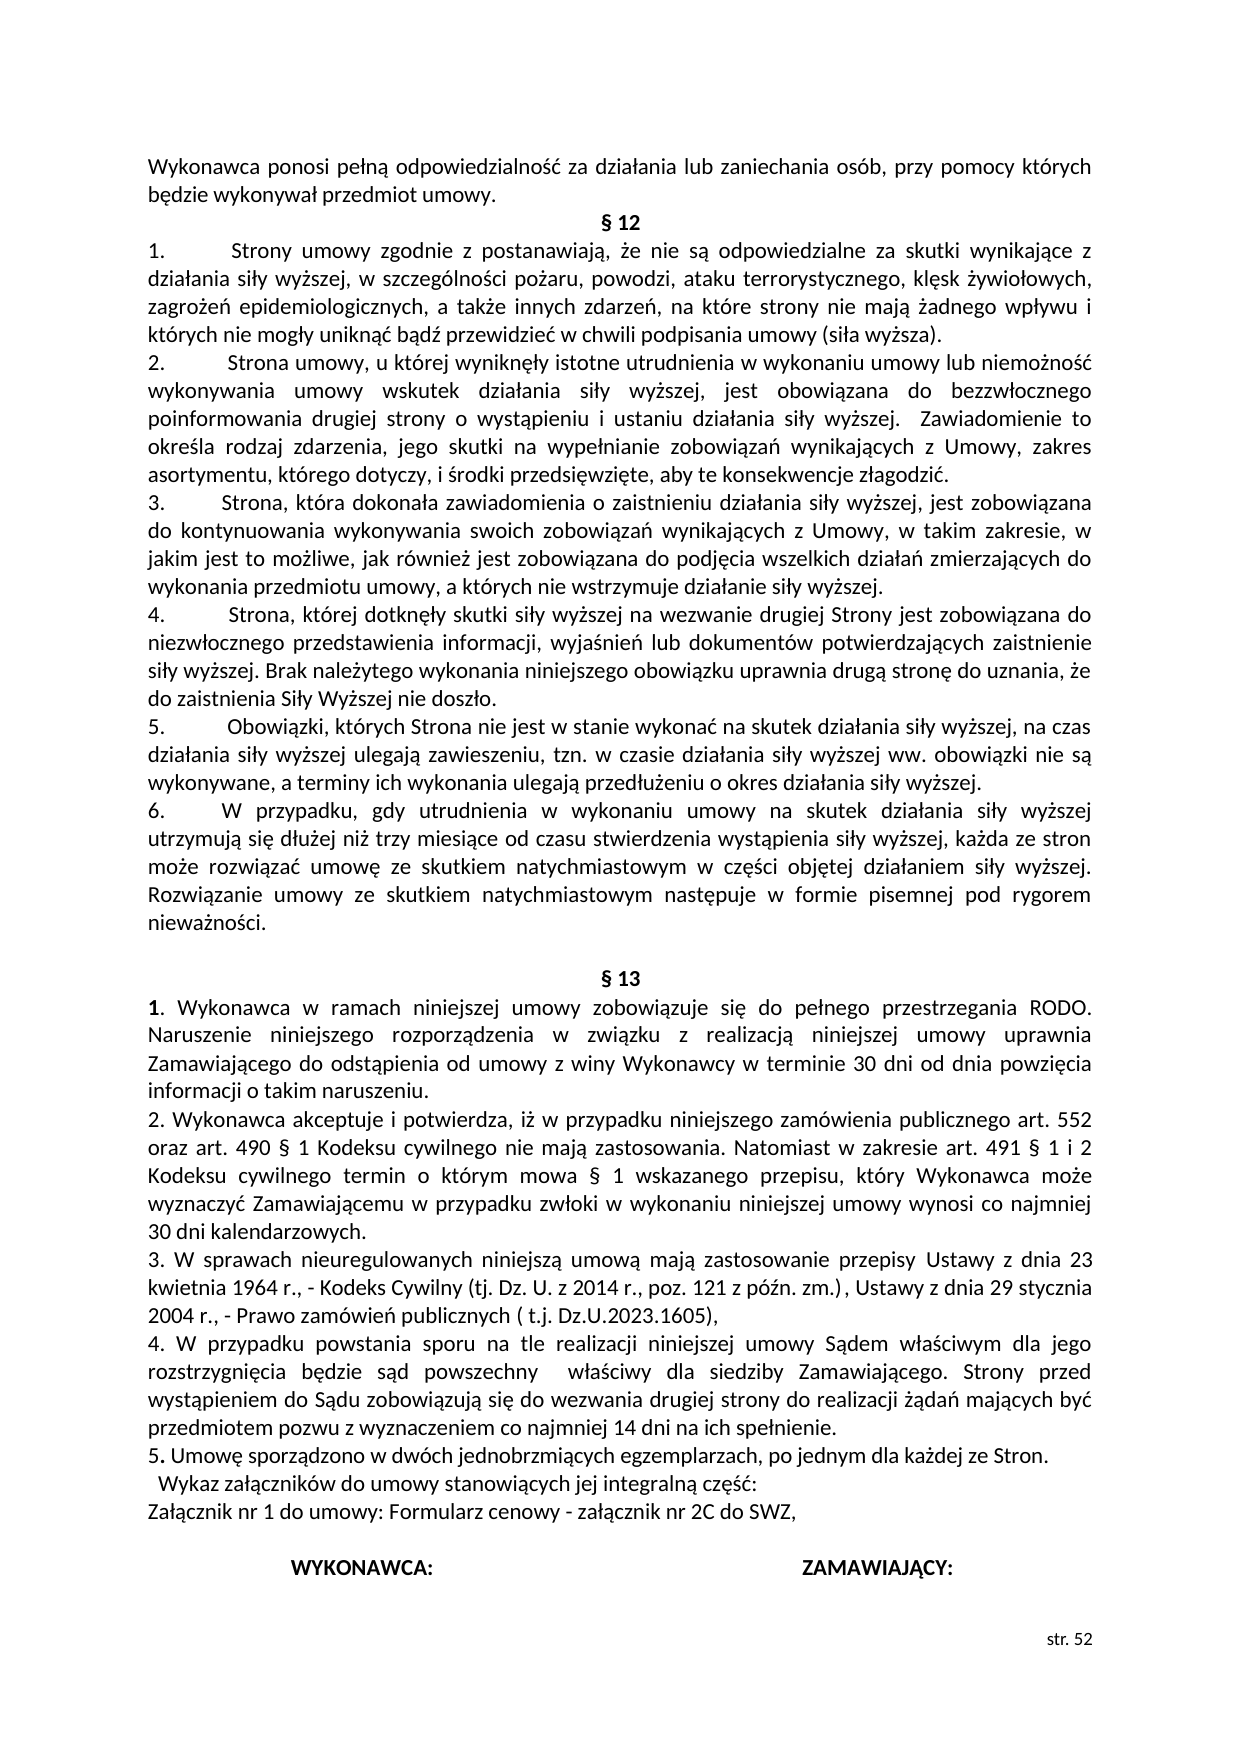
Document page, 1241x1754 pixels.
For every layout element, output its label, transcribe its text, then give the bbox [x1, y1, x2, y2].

table_header WYKONAWCA: [105, 1553, 619, 1581]
text 3. W sprawach nieuregulowanych niniejszą umową mają zastosowanie przepisy Ustawy z dnia 23 kwietnia 1964 r., - Kodeks Cywilny (tj. Dz. U. z 2014 r., poz. 121 z późn. zm.), Ustawy z dnia 29 stycznia 2004 r., - Prawo zamówień publicznych ( t.j. Dz.U.2023.1605), [148, 1245, 1093, 1329]
text Wykaz załączników do umowy stanowiących jej integralną część: [148, 1469, 1093, 1497]
table_header ZAMAWIAJĄCY: [619, 1553, 1136, 1581]
text 6. W przypadku, gdy utrudnienia w wykonaniu umowy na skutek działania siły wyższej utrzymują się dłużej niż trzy miesiące od czasu stwierdzenia wystąpienia siły wyższej, każda ze stron może rozwiązać umowę ze skutkiem natychmiastowym w części objętej działaniem siły wyższej. Rozwiązanie umowy ze skutkiem natychmiastowym następuje w formie pisemnej pod rygorem nieważności. [148, 796, 1093, 937]
text 5. Umowę sporządzono w dwóch jednobrzmiących egzemplarzach, po jednym dla każdej ze Stron. [148, 1441, 1093, 1469]
text 4. W przypadku powstania sporu na tle realizacji niniejszej umowy Sądem właściwym dla jego rozstrzygnięcia będzie sąd powszechny właściwy dla siedziby Zamawiającego. Strony przed wystąpieniem do Sądu zobowiązują się do wezwania drugiej strony do realizacji żądań mających być przedmiotem pozwu z wyznaczeniem co najmniej 14 dni na ich spełnienie. [148, 1329, 1093, 1441]
text 5. Obowiązki, których Strona nie jest w stanie wykonać na skutek działania siły wyższej, na czas działania siły wyższej ulegają zawieszeniu, tzn. w czasie działania siły wyższej ww. obowiązki nie są wykonywane, a terminy ich wykonania ulegają przedłużeniu o okres działania siły wyższej. [148, 712, 1093, 796]
text 3. Strona, która dokonała zawiadomienia o zaistnieniu działania siły wyższej, jest zobowiązana do kontynuowania wykonywania swoich zobowiązań wynikających z Umowy, w takim zakresie, w jakim jest to możliwe, jak również jest zobowiązana do podjęcia wszelkich działań zmierzających do wykonania przedmiotu umowy, a których nie wstrzymuje działanie siły wyższej. [148, 488, 1093, 600]
text 4. Strona, której dotknęły skutki siły wyższej na wezwanie drugiej Strony jest zobowiązana do niezwłocznego przedstawienia informacji, wyjaśnień lub dokumentów potwierdzających zaistnienie siły wyższej. Brak należytego wykonania niniejszego obowiązku uprawnia drugą stronę do uznania, że do zaistnienia Siły Wyższej nie doszło. [148, 600, 1093, 712]
text § 13 [148, 964, 1093, 993]
text § 12 [148, 208, 1093, 236]
text 2. Wykonawca akceptuje i potwierdza, iż w przypadku niniejszego zamówienia publicznego art. 552 oraz art. 490 § 1 Kodeksu cywilnego nie mają zastosowania. Natomiast w zakresie art. 491 § 1 i 2 Kodeksu cywilnego termin o którym mowa § 1 wskazanego przepisu, który Wykonawca może wyznaczyć Zamawiającemu w przypadku zwłoki w wykonaniu niniejszej umowy wynosi co najmniej 30 dni kalendarzowych. [148, 1105, 1093, 1245]
text 1. Wykonawca w ramach niniejszej umowy zobowiązuje się do pełnego przestrzegania RODO. Naruszenie niniejszego rozporządzenia w związku z realizacją niniejszej umowy uprawnia Zamawiającego do odstąpienia od umowy z winy Wykonawcy w terminie 30 dni od dnia powzięcia informacji o takim naruszeniu. [148, 993, 1093, 1105]
text 2. Strona umowy, u której wyniknęły istotne utrudnienia w wykonaniu umowy lub niemożność wykonywania umowy wskutek działania siły wyższej, jest obowiązana do bezzwłocznego poinformowania drugiej strony o wystąpieniu i ustaniu działania siły wyższej. Zawiadomienie to określa rodzaj zdarzenia, jego skutki na wypełnianie zobowiązań wynikających z Umowy, zakres asortymentu, którego dotyczy, i środki przedsięwzięte, aby te konsekwencje złagodzić. [148, 348, 1093, 488]
text 1. Strony umowy zgodnie z postanawiają, że nie są odpowiedzialne za skutki wynikające z działania siły wyższej, w szczególności pożaru, powodzi, ataku terrorystycznego, klęsk żywiołowych, zagrożeń epidemiologicznych, a także innych zdarzeń, na które strony nie mają żadnego wpływu i których nie mogły uniknąć bądź przewidzieć w chwili podpisania umowy (siła wyższa). [148, 236, 1093, 348]
text Załącznik nr 1 do umowy: Formularz cenowy - załącznik nr 2C do SWZ, [148, 1497, 1093, 1525]
text Wykonawca ponosi pełną odpowiedzialność za działania lub zaniechania osób, przy pomocy których będzie wykonywał przedmiot umowy. [148, 152, 1093, 208]
